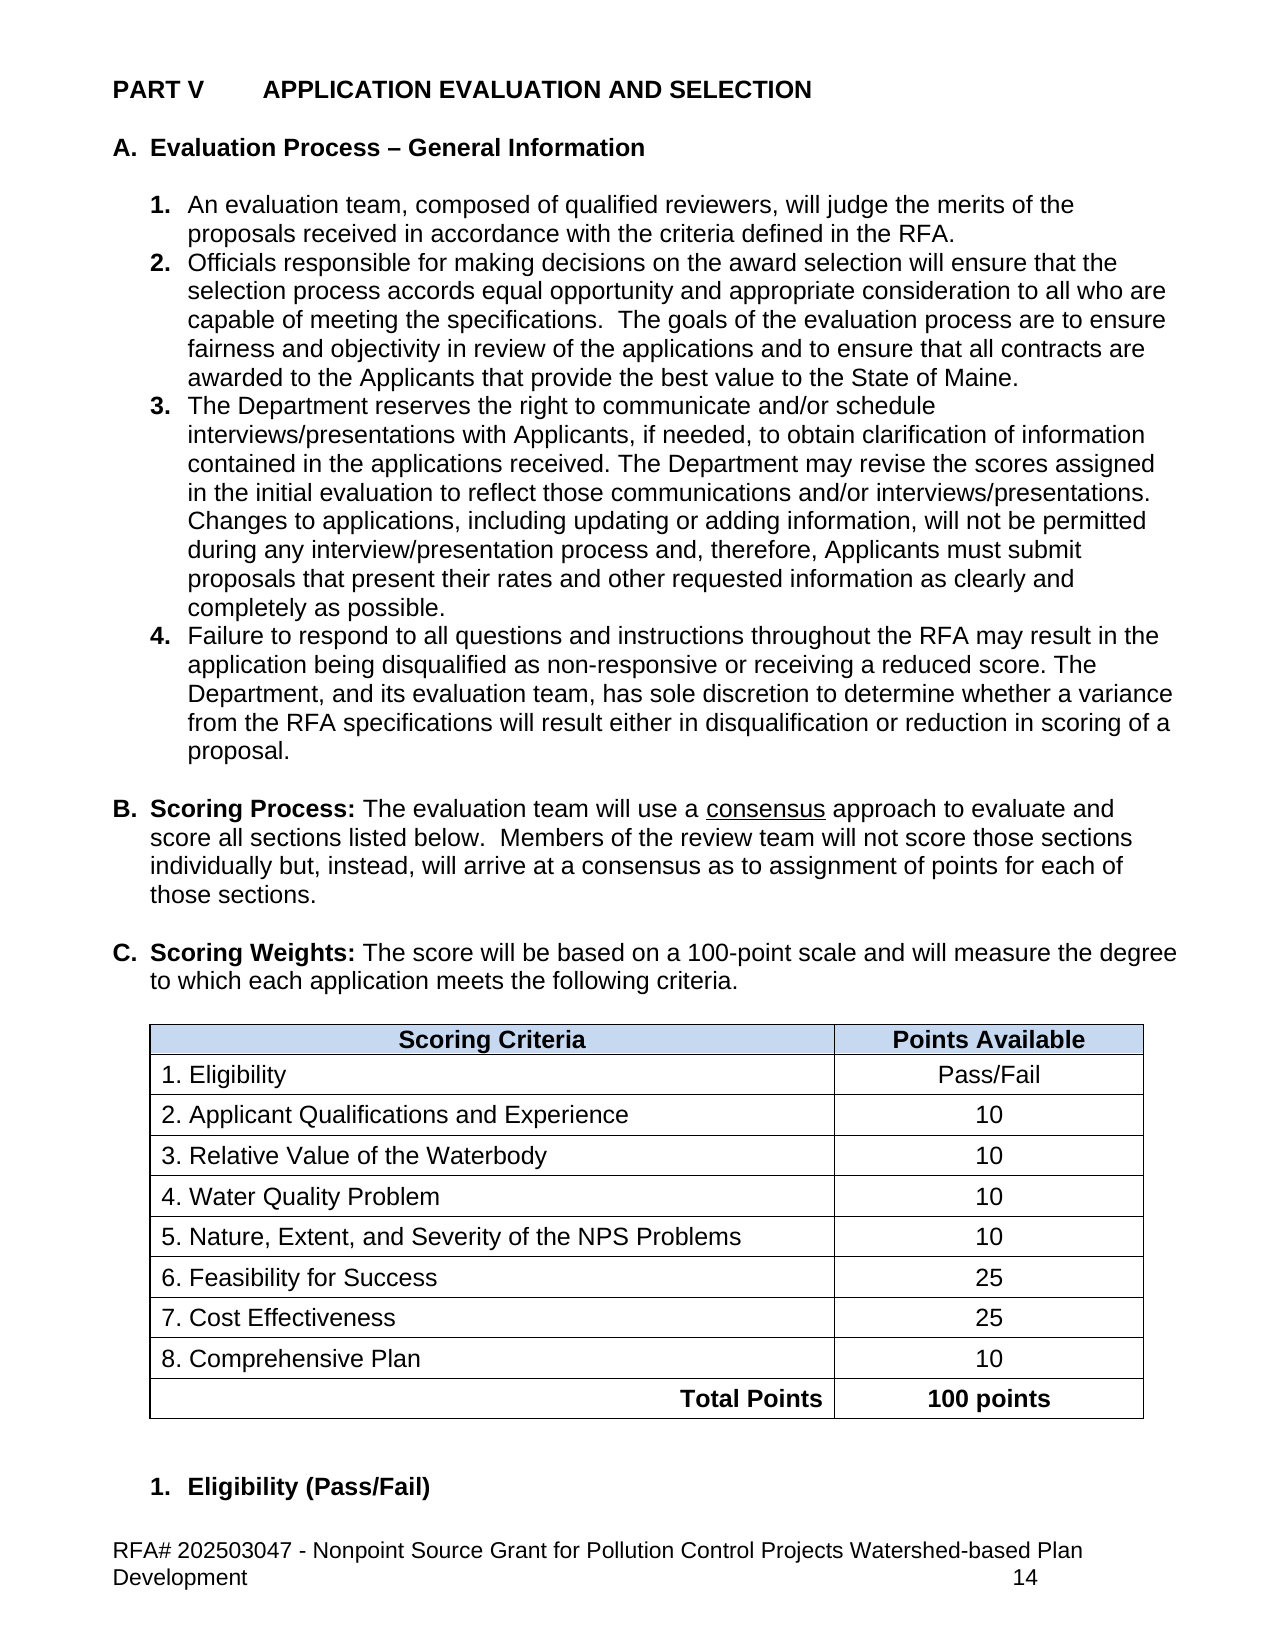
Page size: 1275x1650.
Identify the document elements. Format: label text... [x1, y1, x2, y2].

table_cell Pass/Fail [835, 1055, 1143, 1094]
list Failure to respond to all questions and instructions throughout the RFA may result in the application being disqualified as non-responsive or receiving a reduced score. The Department, and its evaluation team, has sole discretion to determine whether a variance from the RFA specifications will result either in disqualification or reduction in scoring of a proposal. [150, 621, 1181, 765]
table_cell Total Points [151, 1379, 834, 1418]
table_cell 100 points [835, 1379, 1143, 1418]
table_cell 6. Feasibility for Success [151, 1257, 834, 1297]
table_cell 7. Cost Effectiveness [151, 1298, 834, 1337]
table_cell 25 [835, 1298, 1143, 1337]
list Scoring Weights: The score will be based on a 100-point scale and will measure the degree to which each application meets the following criteria. [112, 937, 1181, 995]
table_cell 10 [835, 1136, 1143, 1175]
table_cell 25 [835, 1257, 1143, 1297]
text PART V APPLICATION EVALUATION AND SELECTION [112, 75, 1181, 104]
table_cell 10 [835, 1176, 1143, 1216]
table_header Points Available [835, 1025, 1143, 1053]
table_cell 2. Applicant Qualifications and Experience [151, 1095, 834, 1134]
list Officials responsible for making decisions on the award selection will ensure that the selection process accords equal opportunity and appropriate consideration to all who are capable of meeting the specifications. The goals of the evaluation process are to ensure fairness and objectivity in review of the applications and to ensure that all contracts are awarded to the Applicants that provide the best value to the State of Maine. [150, 247, 1181, 391]
list Scoring Process: The evaluation team will use a consensus approach to evaluate and score all sections listed below. Members of the review team will not score those sections individually but, instead, will arrive at a consensus as to assignment of points for each of those sections. [112, 794, 1181, 909]
list The Department reserves the right to communicate and/or schedule interviews/presentations with Applicants, if needed, to obtain clarification of information contained in the applications received. The Department may revise the scores assigned in the initial evaluation to reflect those communications and/or interviews/presentations. Changes to applications, including updating or adding information, will not be permitted during any interview/presentation process and, therefore, Applicants must submit proposals that present their rates and other requested information as clearly and completely as possible. [150, 391, 1181, 621]
table_cell 8. Comprehensive Plan [151, 1338, 834, 1378]
table_cell 10 [835, 1338, 1143, 1378]
list Eligibility (Pass/Fail) [150, 1472, 1181, 1501]
table_cell 1. Eligibility [151, 1055, 834, 1094]
list An evaluation team, composed of qualified reviewers, will judge the merits of the proposals received in accordance with the criteria defined in the RFA. [150, 190, 1181, 247]
table_cell 4. Water Quality Problem [151, 1176, 834, 1216]
table_cell 3. Relative Value of the Waterbody [151, 1136, 834, 1175]
table_cell 5. Nature, Extent, and Severity of the NPS Problems [151, 1217, 834, 1256]
table_cell 10 [835, 1095, 1143, 1134]
table_cell 10 [835, 1217, 1143, 1256]
list Evaluation Process – General Information [112, 132, 1181, 161]
table_header Scoring Criteria [151, 1025, 834, 1053]
